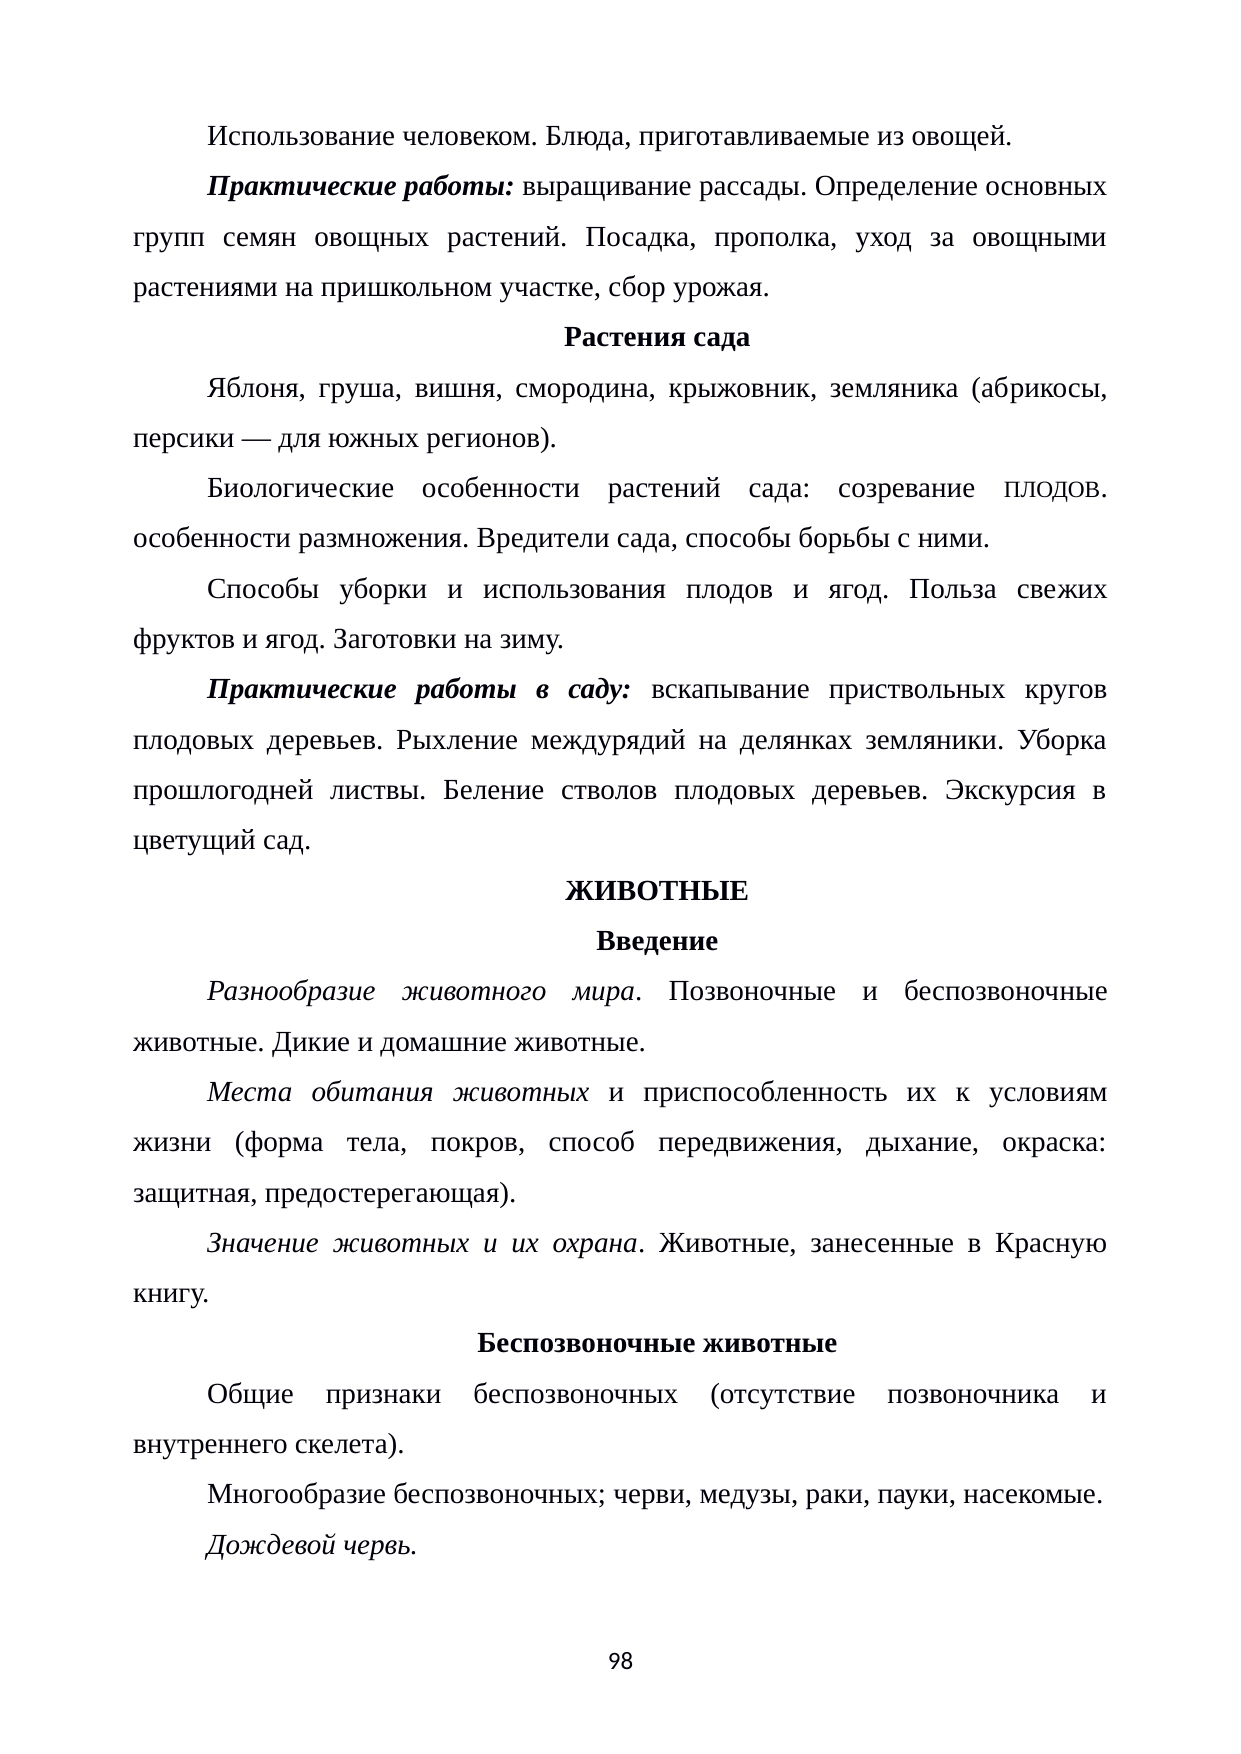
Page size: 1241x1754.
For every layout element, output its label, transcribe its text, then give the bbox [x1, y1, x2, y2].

text Введение [133, 923, 1107, 957]
text Многообразие беспозвоночных; черви, медузы, раки, пауки, насекомые. [133, 1477, 1107, 1510]
text ЖИВОТНЫЕ [133, 873, 1107, 906]
text Растения сада [133, 319, 1107, 353]
text Места обитания животных и приспособленность их к условиям жизни (форма тела, покров, способ передвижения, дыхание, окраска: защитная, предостерегающая). [133, 1074, 1107, 1208]
text Использование человеком. Блюда, приготавливаемые из овощей. [133, 118, 1107, 152]
text Практические работы: выращивание рассады. Определение основных групп семян овощных растений. Посадка, прополка, уход за овощными растениями на пришкольном участке, сбор урожая. [133, 168, 1107, 303]
text Общие признаки беспозвоночных (отсутствие позвоночника и внутреннего скелета). [133, 1376, 1107, 1460]
text Дождевой червь. [133, 1527, 1107, 1560]
text Яблоня, груша, вишня, смородина, крыжовник, земляника (абрикосы, персики — для южных регионов). [133, 370, 1107, 453]
text Значение животных и их охрана. Животные, занесенные в Красную книгу. [133, 1225, 1107, 1309]
text Практические работы в саду: вскапывание приствольных кругов плодовых деревьев. Рыхление междурядий на делянках земляники. Уборка прошлогодней листвы. Беление стволов плодовых деревьев. Экскурсия в цветущий сад. [133, 672, 1107, 856]
text Способы уборки и использования плодов и ягод. Польза свежих фруктов и ягод. Заготовки на зиму. [133, 571, 1107, 655]
text Беспозвоночные животные [133, 1326, 1107, 1359]
text Разнообразие животного мира. Позвоночные и беспозвоночные животные. Дикие и домашние животные. [133, 973, 1107, 1057]
text Биологические особенности растений сада: созревание плодов. особенности размножения. Вредители сада, способы борьбы с ними. [133, 470, 1107, 554]
